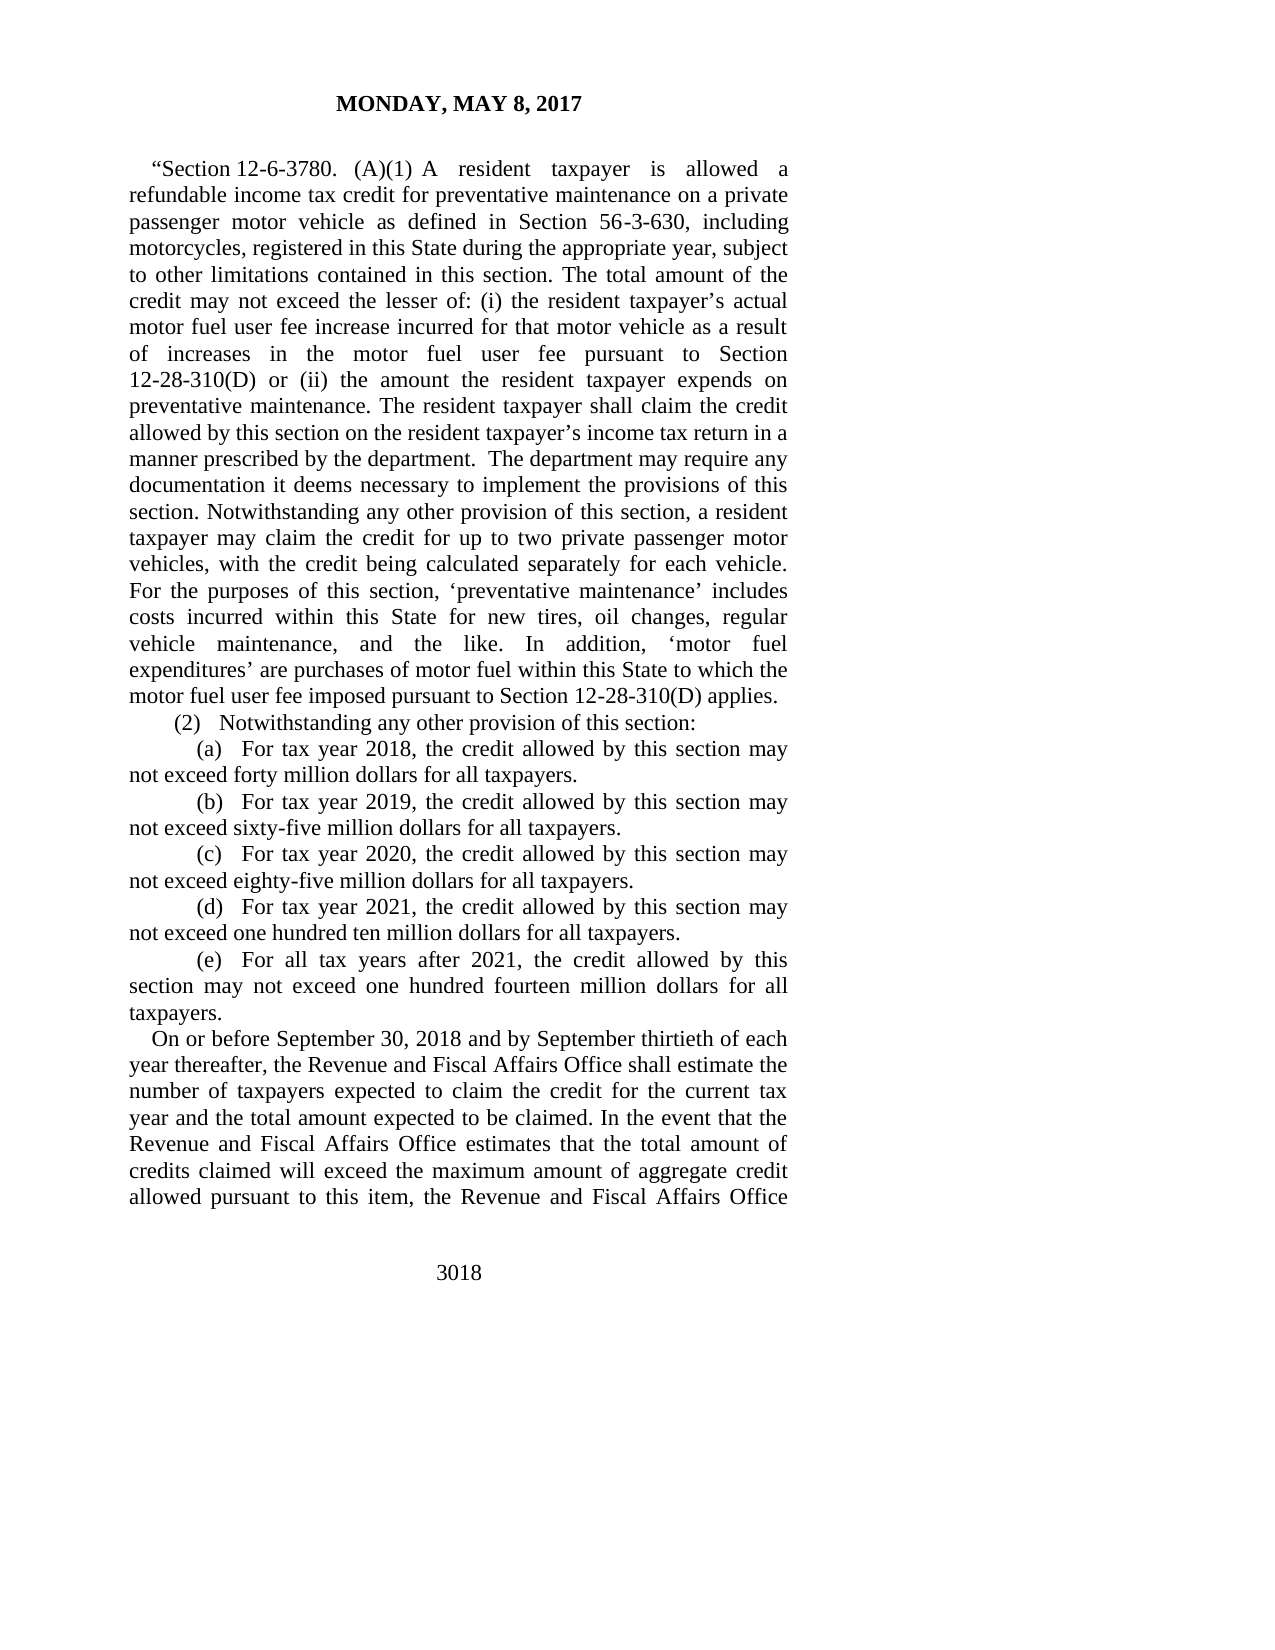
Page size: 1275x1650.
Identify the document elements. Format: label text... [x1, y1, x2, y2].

text (d) For tax year 2021, the credit allowed by this section may not exceed one hundred ten million dollars for all taxpayers. [129, 893, 789, 946]
text (e) For all tax years after 2021, the credit allowed by this section may not exceed one hundred fourteen million dollars for all taxpayers. [129, 946, 789, 1025]
text (2) Notwithstanding any other provision of this section: [129, 709, 789, 735]
text (a) For tax year 2018, the credit allowed by this section may not exceed forty million dollars for all taxpayers. [129, 735, 789, 788]
text (b) For tax year 2019, the credit allowed by this section may not exceed sixty-five million dollars for all taxpayers. [129, 788, 789, 840]
text “Section 12-6-3780. (A)(1) A resident taxpayer is allowed a refundable income tax credit for preventative maintenance on a private passenger motor vehicle as defined in Section 56-3-630, including motorcycles, registered in this State during the appropriate year, subject to other limitations contained in this section. The total amount of the credit may not exceed the lesser of: (i) the resident taxpayer’s actual motor fuel user fee increase incurred for that motor vehicle as a result of increases in the motor fuel user fee pursuant to Section 12-28-310(D) or (ii) the amount the resident taxpayer expends on preventative maintenance. The resident taxpayer shall claim the credit allowed by this section on the resident taxpayer’s income tax return in a manner prescribed by the department. The department may require any documentation it deems necessary to implement the provisions of this section. Notwithstanding any other provision of this section, a resident taxpayer may claim the credit for up to two private passenger motor vehicles, with the credit being calculated separately for each vehicle. For the purposes of this section, ‘preventative maintenance’ includes costs incurred within this State for new tires, oil changes, regular vehicle maintenance, and the like. In addition, ‘motor fuel expenditures’ are purchases of motor fuel within this State to which the motor fuel user fee imposed pursuant to Section 12-28-310(D) applies. [129, 155, 789, 709]
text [129, 1025, 789, 1209]
text (c) For tax year 2020, the credit allowed by this section may not exceed eighty-five million dollars for all taxpayers. [129, 840, 789, 893]
